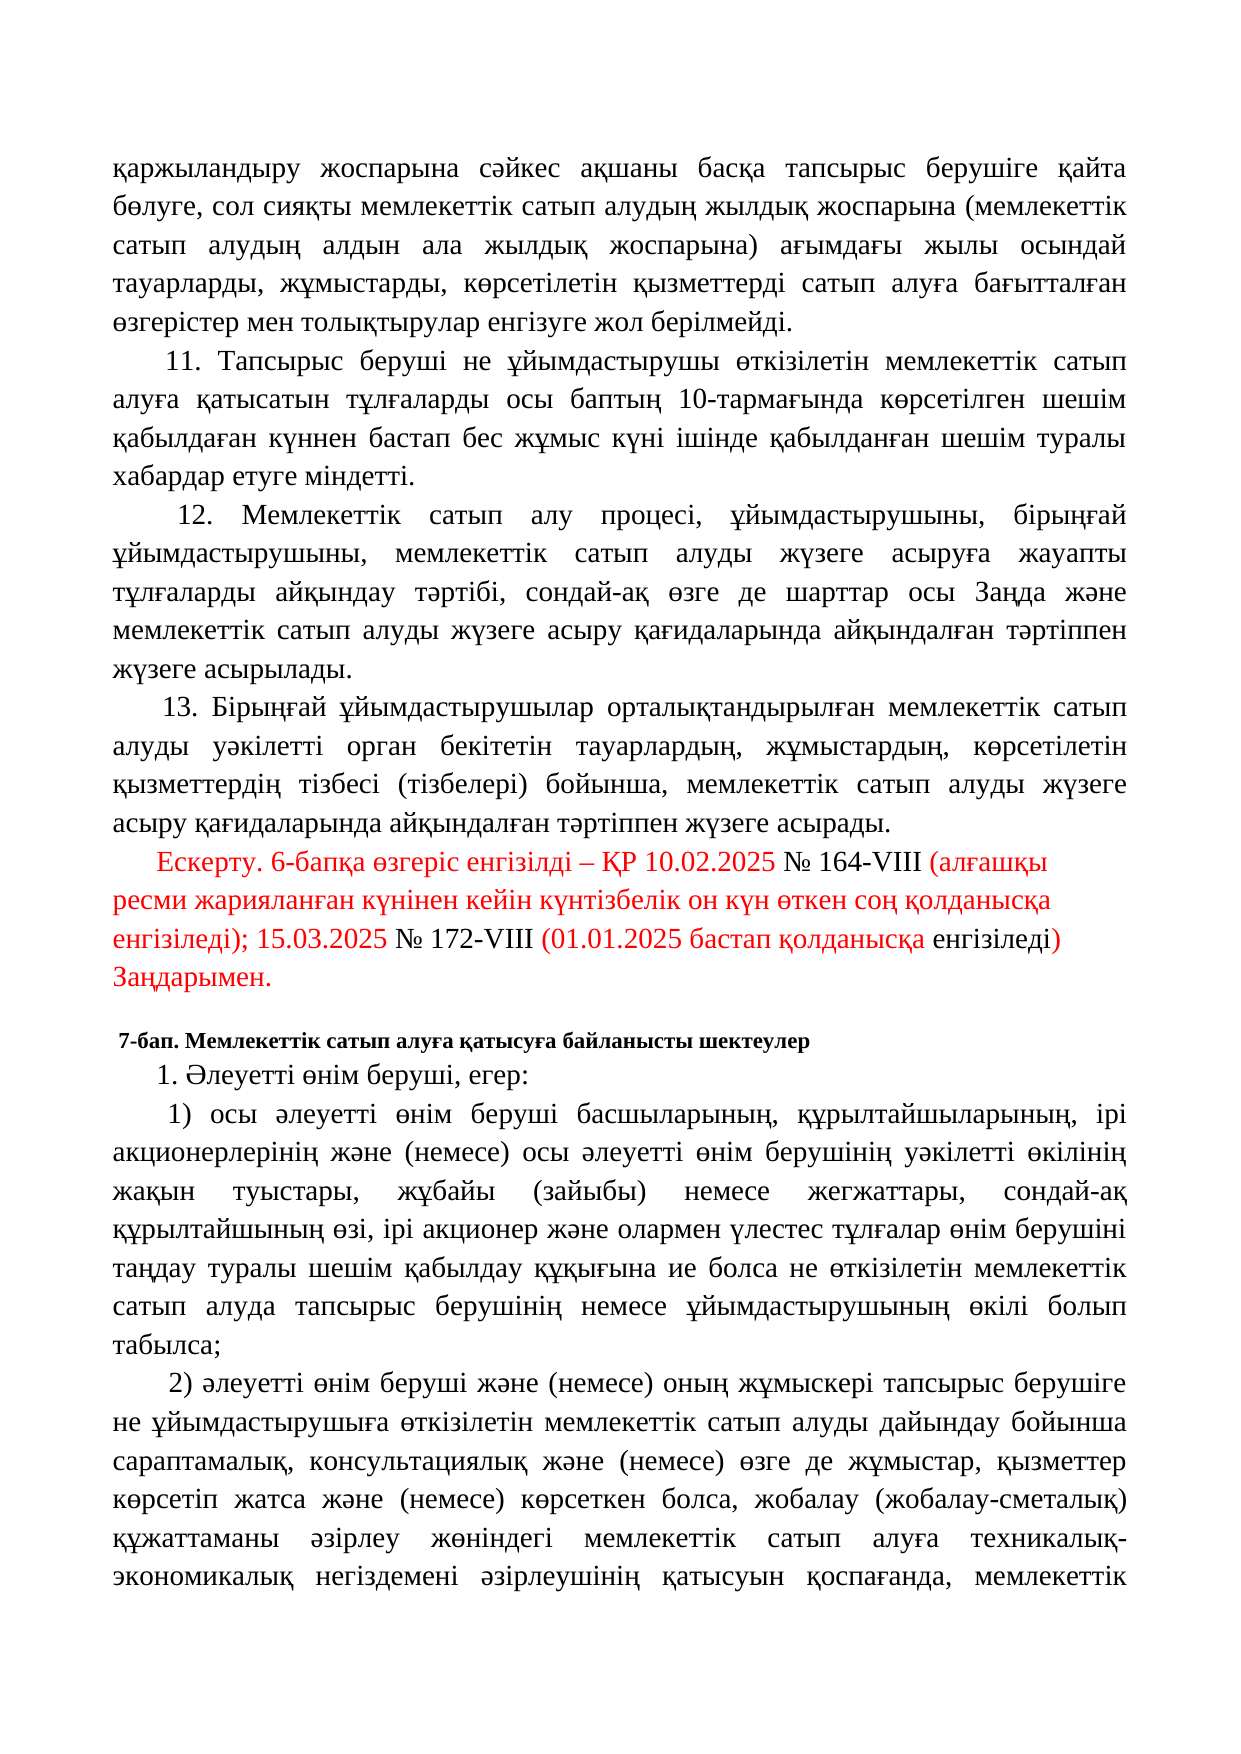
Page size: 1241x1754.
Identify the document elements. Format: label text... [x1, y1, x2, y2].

text 11. Тапсырыс беруші не ұйымдастырушы өткізілетін мемлекеттік сатып алуға қатысатын тұлғаларды осы баптың 10-тармағында көрсетілген шешім қабылдаған күннен бастап бес жұмыс күні ішінде қабылданған шешім туралы хабардар етуге міндетті. [112, 343, 1128, 492]
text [112, 1366, 1128, 1592]
text 12. Мемлекеттік сатып алу процесі, ұйымдастырушыны, бірыңғай ұйымдастырушыны, мемлекеттік сатып алуды жүзеге асыруға жауапты тұлғаларды айқындау тәртібі, сондай-ақ өзге де шарттар осы Заңда және мемлекеттік сатып алуды жүзеге асыру қағидаларында айқындалған тәртіппен жүзеге асырылады. [112, 497, 1128, 684]
text Ескерту. 6-бапқа өзгеріс енгізілді – ҚР 10.02.2025 № 164-VIII (алғашқы ресми жарияланған күнінен кейін күнтізбелік он күн өткен соң қолданысқа енгізіледі); 15.03.2025 № 172-VIII (01.01.2025 бастап қолданысқа енгізіледі) Заңдарымен. [112, 844, 1128, 1023]
text 1) осы әлеуетті өнім беруші басшыларының, құрылтайшыларының, ірі акционерлерінің және (немесе) осы әлеуетті өнім берушінің уәкілетті өкілінің жақын туыстары, жұбайы (зайыбы) немесе жегжаттары, сондай-ақ құрылтайшының өзі, ірі акционер және олармен үлестес тұлғалар өнім берушіні таңдау туралы шешім қабылдау құқығына ие болса не өткізілетін мемлекеттік сатып алуда тапсырыс берушінің немесе ұйымдастырушының өкілі болып табылса; [112, 1096, 1128, 1361]
text 1. Әлеуетті өнім беруші, егер: [112, 1057, 1128, 1091]
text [112, 150, 1128, 338]
text 7-бап. Мемлекеттік сатып алуға қатысуға байланысты шектеулер [112, 1027, 1128, 1053]
text 13. Бірыңғай ұйымдастырушылар орталықтандырылған мемлекеттік сатып алуды уәкілетті орган бекітетін тауарлардың, жұмыстардың, көрсетілетін қызметтердің тізбесі (тізбелері) бойынша, мемлекеттік сатып алуды жүзеге асыру қағидаларында айқындалған тәртіппен жүзеге асырады. [112, 689, 1128, 839]
